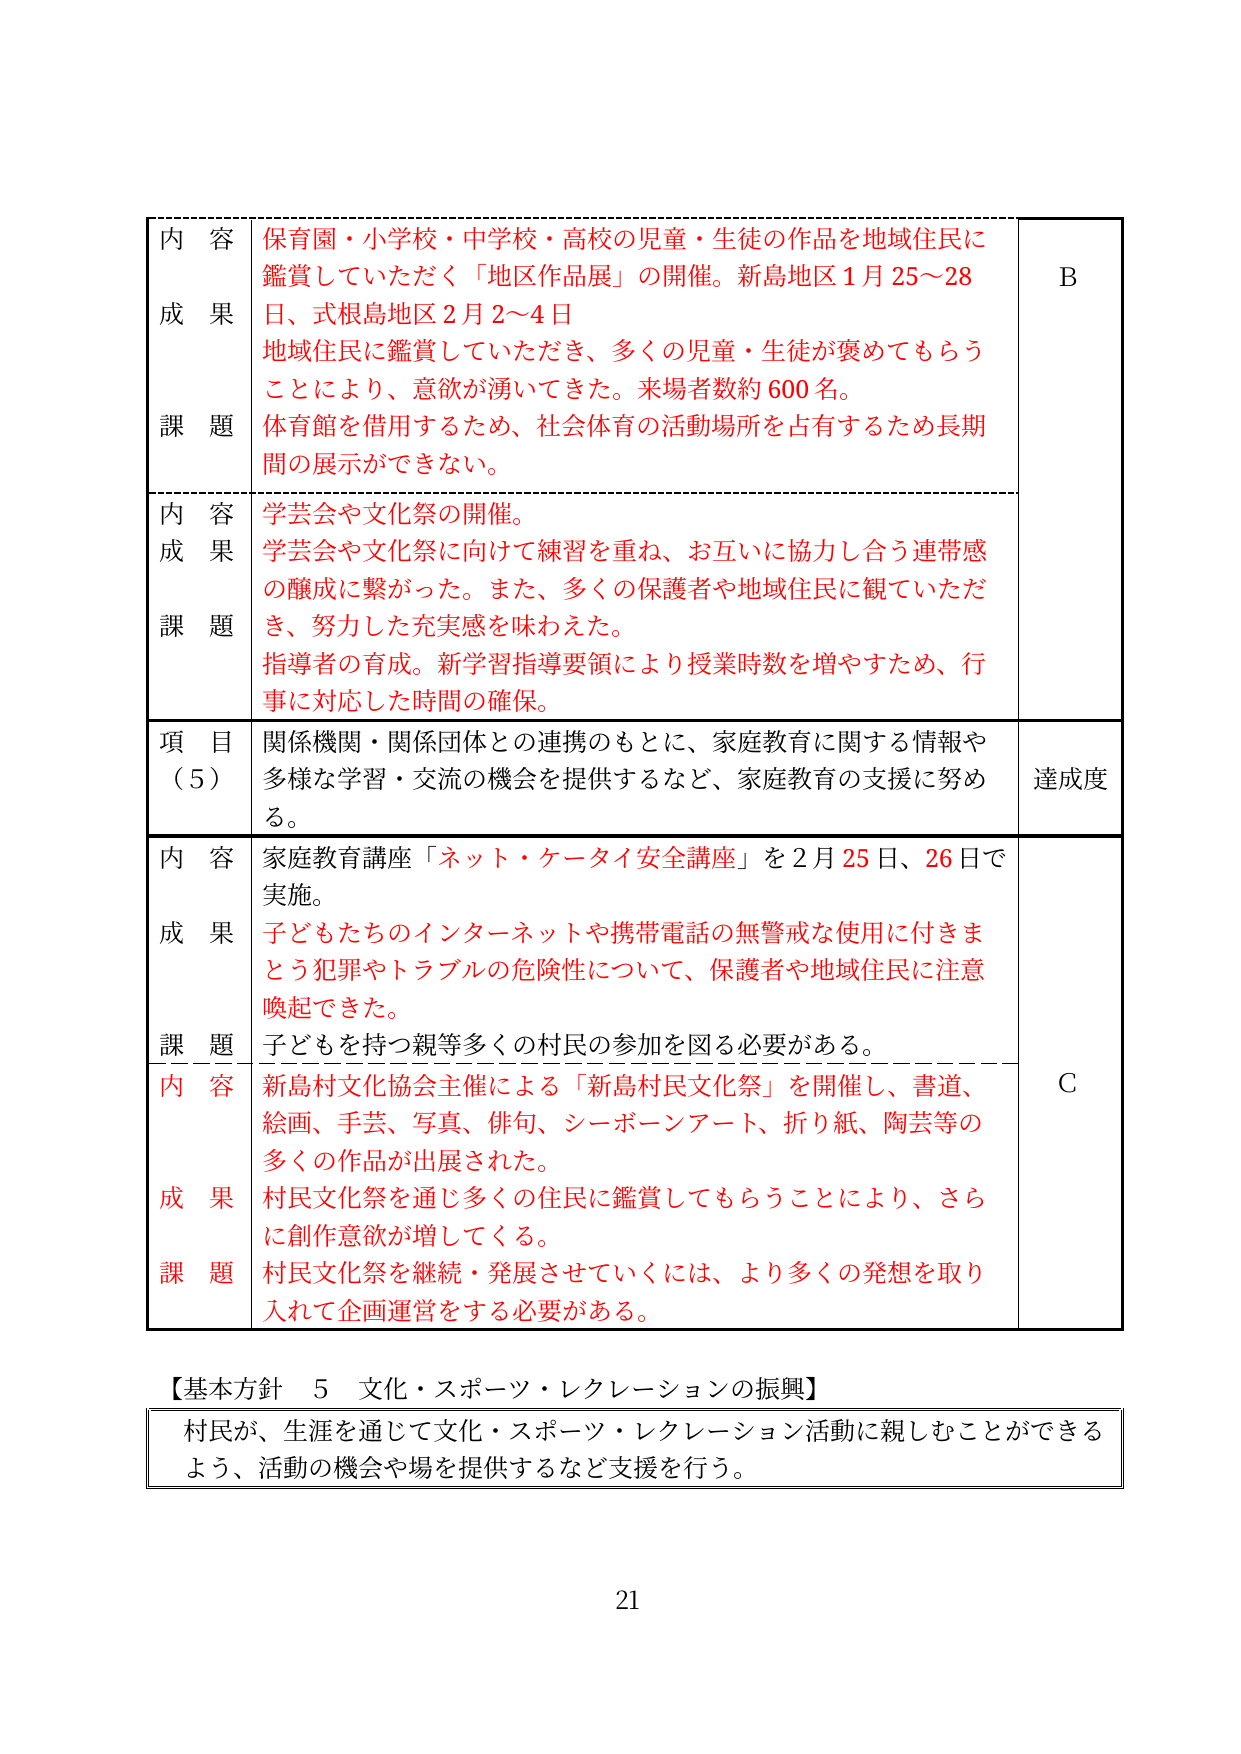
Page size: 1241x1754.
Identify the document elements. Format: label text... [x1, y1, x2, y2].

table_cell 家庭教育講座「ネット・ケータイ安全講座」を２月25日、26日で実施。 子どもたちのインターネットや携帯電話の無警戒な使用に付きまとう犯罪やトラブルの危険性について、保護者や地域住民に注意喚起できた。 子どもを持つ親等多くの村民の参加を図る必要がある。 [252, 838, 1018, 1062]
table_cell 内 容 成 果 課 題 [149, 217, 251, 492]
table_cell 学芸会や文化祭の開催。 学芸会や文化祭に向けて練習を重ね、お互いに協力し合う連帯感の醸成に繋がった。また、多くの保護者や地域住民に観ていただき、努力した充実感を味わえた。 指導者の育成。新学習指導要領により授業時数を増やすため、行事に対応した時間の確保。 [252, 492, 1018, 719]
table_cell 保育園・小学校・中学校・高校の児童・生徒の作品を地域住民に鑑賞していただく「地区作品展」の開催。新島地区1月25～28日、式根島地区2月2～4日 地域住民に鑑賞していただき、多くの児童・生徒が褒めてもらうことにより、意欲が湧いてきた。来場者数約600名。 体育館を借用するため、社会体育の活動場所を占有するため長期間の展示ができない。 [251, 217, 1018, 492]
table_cell 村民が、生涯を通じて文化・スポーツ・レクレーション活動に親しむことができるよう、活動の機会や場を提供するなど支援を行う。 [148, 1408, 1122, 1486]
table_cell 項 目 （５） [149, 722, 251, 834]
table_cell 関係機関・関係団体との連携のもとに、家庭教育に関する情報や多様な学習・交流の機会を提供するなど、家庭教育の支援に努める。 [252, 722, 1018, 834]
table_cell Ｃ [1019, 838, 1121, 1328]
table_header 【基本方針 ５ 文化・スポーツ・レクレーションの振興】 [148, 1369, 1122, 1408]
table_cell 新島村文化協会主催による「新島村民文化祭」を開催し、書道、絵画、手芸、写真、俳句、シーボーンアート、折り紙、陶芸等の多くの作品が出展された。 村民文化祭を通じ多くの住民に鑑賞してもらうことにより、さらに創作意欲が増してくる。 村民文化祭を継続・発展させていくには、より多くの発想を取り入れて企画運営をする必要がある。 [252, 1063, 1018, 1328]
table_cell Ｂ [1019, 220, 1121, 719]
table_cell 内 容 成 果 課 題 [149, 1063, 251, 1328]
table_cell 内 容 成 果 課 題 [149, 492, 251, 719]
table_cell 達成度 [1019, 722, 1121, 834]
table_cell 内 容 成 果 課 題 [149, 838, 251, 1062]
